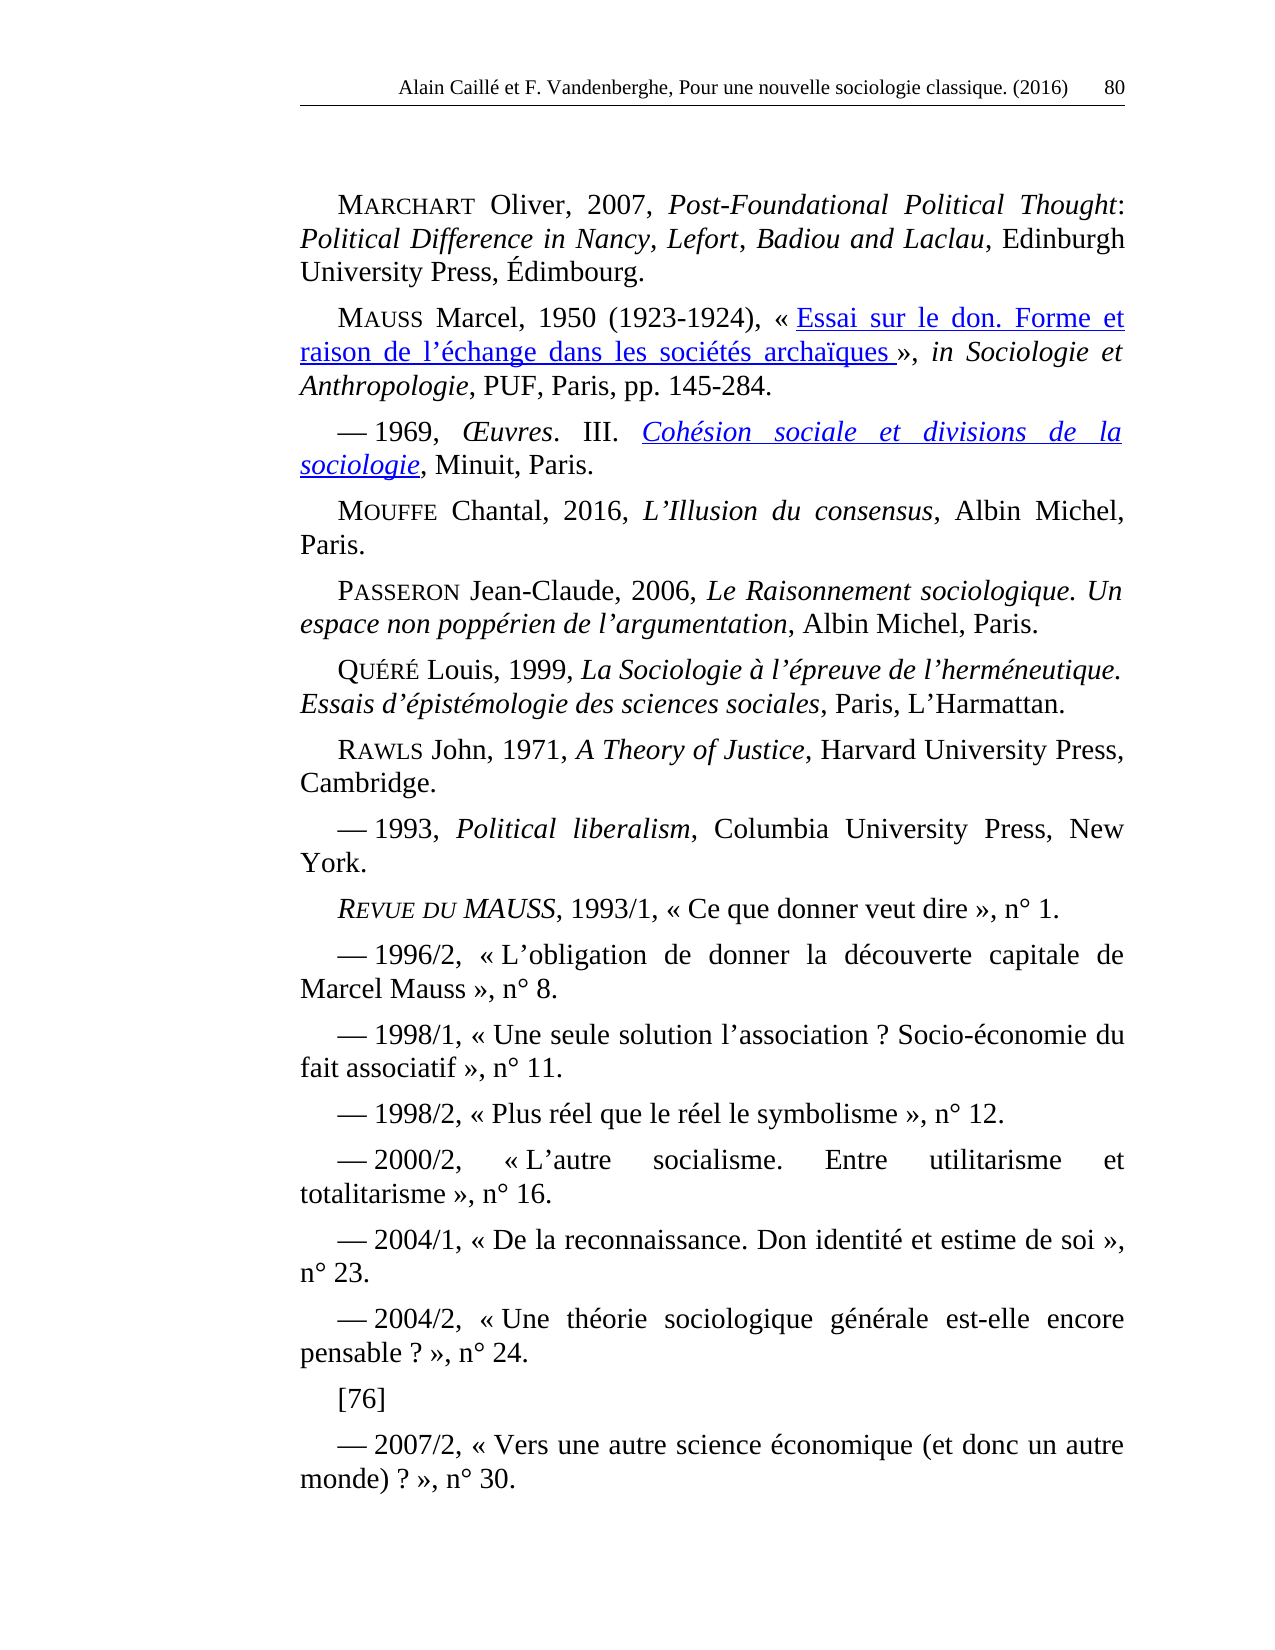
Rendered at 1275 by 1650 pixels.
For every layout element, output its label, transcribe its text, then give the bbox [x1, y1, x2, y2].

text — 2000/2, « L’autre socialisme. Entre utilitarisme et totalitarisme », n° 16. [300, 1142, 1125, 1209]
text — 1998/1, « Une seule solution l’association ? Socio-économie du fait associatif », n° 11. [300, 1017, 1125, 1084]
text Passeron Jean-Claude, 2006, Le Raisonnement sociologique. Un espace non poppérien de l’argumentation, Albin Michel, Paris. [300, 573, 1125, 640]
text — 1993, Political liberalism, Columbia University Press, New York. [300, 812, 1125, 879]
text Rawls John, 1971, A Theory of Justice, Harvard University Press, Cambridge. [300, 732, 1125, 799]
text Revue du MAUSS, 1993/1, « Ce que donner veut dire », n° 1. [300, 891, 1125, 925]
text — 1996/2, « L’obligation de donner la découverte capitale de Marcel Mauss », n° 8. [300, 937, 1125, 1004]
text Mouffe Chantal, 2016, L’Illusion du consensus, Albin Michel, Paris. [300, 493, 1125, 560]
text Quéré Louis, 1999, La Sociologie à l’épreuve de l’herméneutique. Essais d’épistémologie des sciences sociales, Paris, L’Harmattan. [300, 652, 1125, 719]
text — 2004/2, « Une théorie sociologique générale est-elle encore pensable ? », n° 24. [300, 1302, 1125, 1369]
text — 2007/2, « Vers une autre science économique (et donc un autre monde) ? », n° 30. [300, 1427, 1125, 1494]
text — 2004/1, « De la reconnaissance. Don identité et estime de soi », n° 23. [300, 1222, 1125, 1289]
text — 1969, Œuvres. III. Cohésion sociale et divisions de la sociologie, Minuit, Paris. [300, 414, 1125, 481]
text — 1998/2, « Plus réel que le réel le symbolisme », n° 12. [300, 1096, 1125, 1130]
text Mauss Marcel, 1950 (1923-1924), « Essai sur le don. Forme et raison de l’échange dans les sociétés archaïques », in Sociologie et Anthropologie, PUF, Paris, pp. 145-284. [300, 301, 1125, 401]
text Marchart Oliver, 2007, Post-Foundational Political Thought: Political Difference in Nancy, Lefort, Badiou and Laclau, Edinburgh University Press, Édimbourg. [300, 187, 1125, 288]
text [76] [300, 1381, 1125, 1415]
